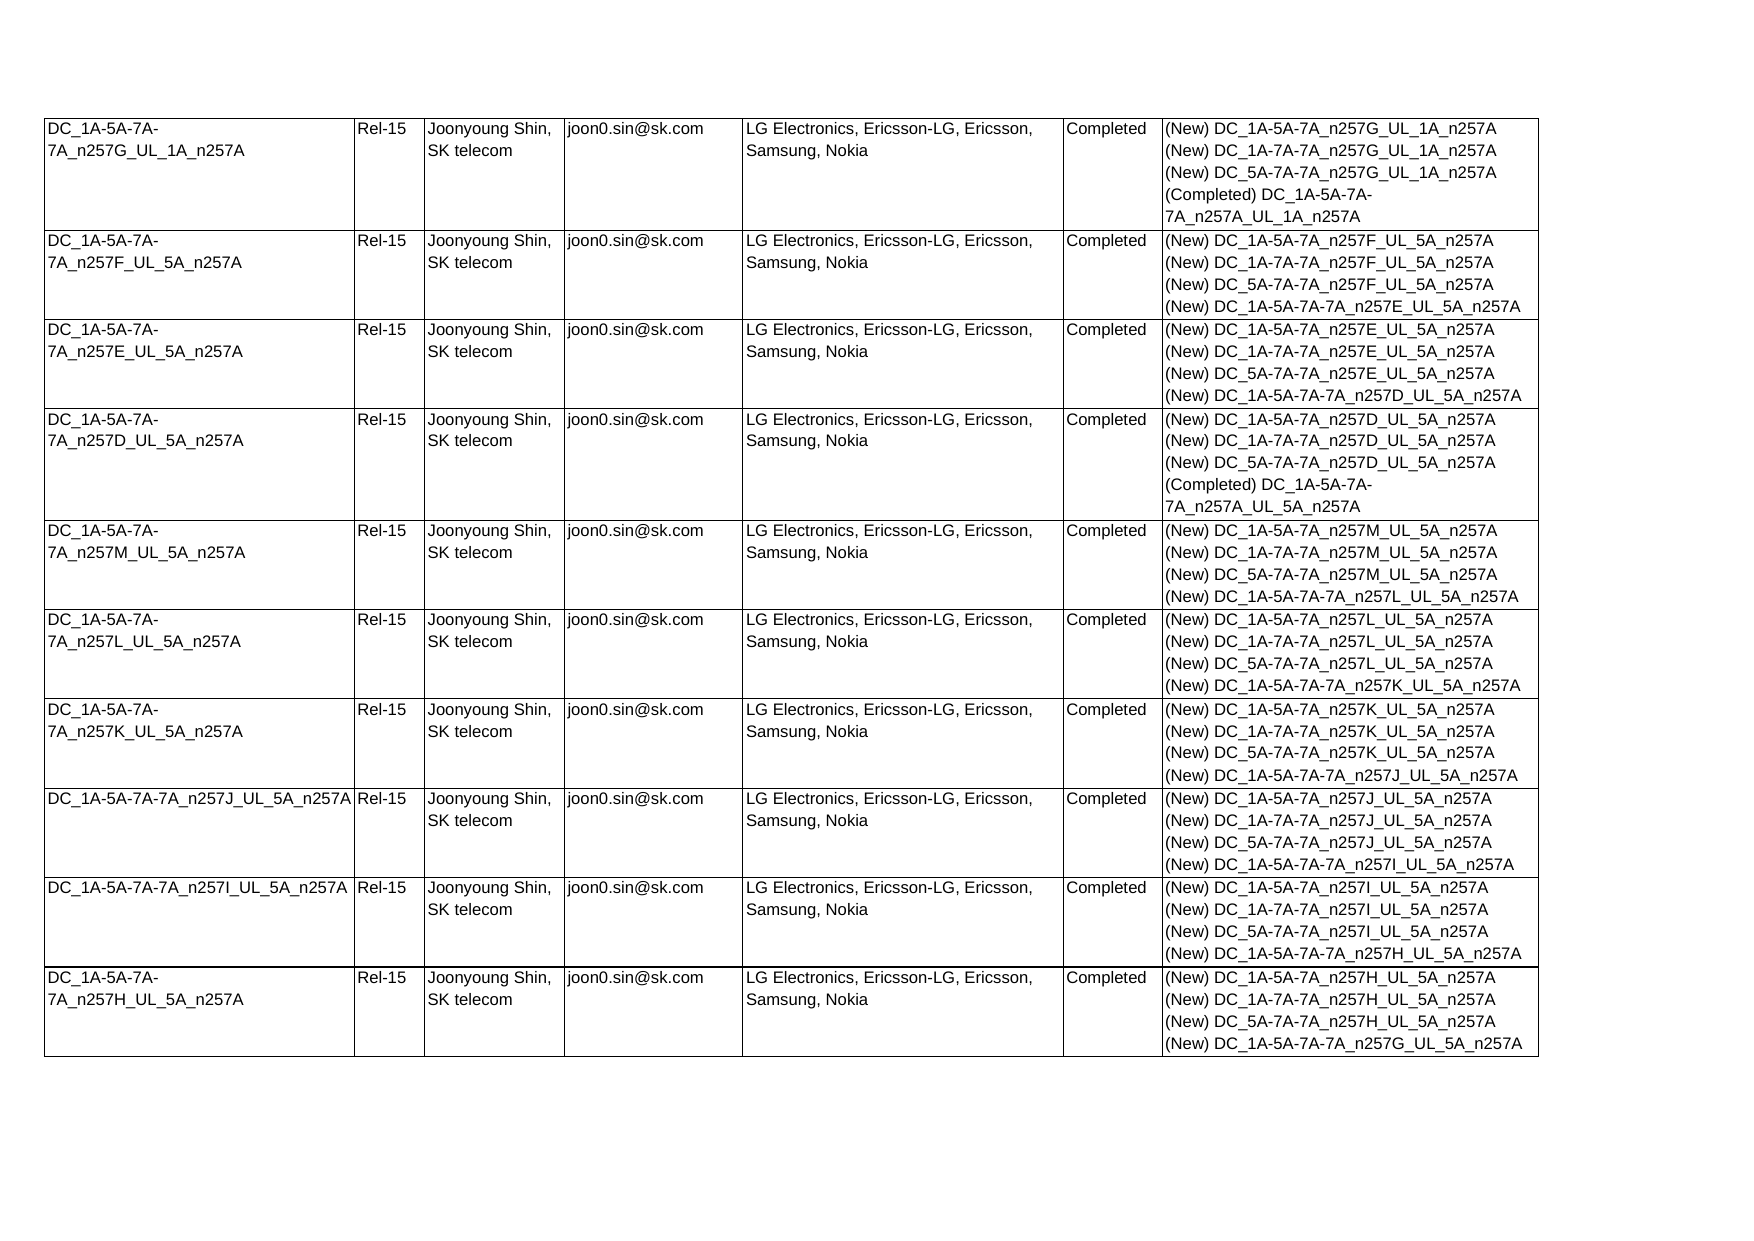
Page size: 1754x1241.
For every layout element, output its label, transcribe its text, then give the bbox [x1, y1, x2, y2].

table_cell LG Electronics, Ericsson-LG, Ericsson, Samsung, Nokia [743, 789, 1063, 877]
table_cell Completed [1064, 789, 1162, 877]
table_cell DC_1A-5A-7A-7A_n257D_UL_5A_n257A [45, 409, 354, 519]
table_cell LG Electronics, Ericsson-LG, Ericsson, Samsung, Nokia [743, 231, 1063, 319]
table_cell joon0.sin@sk.com [565, 231, 742, 319]
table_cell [425, 968, 564, 1056]
table_cell Completed [1064, 610, 1162, 698]
table_cell LG Electronics, Ericsson-LG, Ericsson, Samsung, Nokia [743, 878, 1063, 966]
table_cell Rel-15 [355, 789, 424, 877]
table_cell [425, 119, 564, 229]
table_cell Rel-15 [355, 119, 424, 229]
table_cell Joonyoung Shin, SK telecom [425, 878, 564, 966]
table_cell LG Electronics, Ericsson-LG, Ericsson, Samsung, Nokia [743, 409, 1063, 519]
table_cell (New) DC_1A-5A-7A_n257L_UL_5A_n257A (New) DC_1A-7A-7A_n257L_UL_5A_n257A (New) DC_5A-7A-7A_n257L_UL_5A_n257A (New) DC_1A-5A-7A-7A_n257K_UL_5A_n257A [1163, 610, 1538, 698]
table_cell DC_1A-5A-7A-7A_n257M_UL_5A_n257A [45, 521, 354, 609]
table_cell DC_1A-5A-7A-7A_n257K_UL_5A_n257A [45, 699, 354, 788]
table_cell (New) DC_1A-5A-7A_n257K_UL_5A_n257A (New) DC_1A-7A-7A_n257K_UL_5A_n257A (New) DC_5A-7A-7A_n257K_UL_5A_n257A (New) DC_1A-5A-7A-7A_n257J_UL_5A_n257A [1163, 699, 1538, 788]
table_cell Rel-15 [355, 968, 424, 1056]
table_cell Completed [1064, 409, 1162, 519]
table_cell (New) DC_1A-5A-7A_n257I_UL_5A_n257A (New) DC_1A-7A-7A_n257I_UL_5A_n257A (New) DC_5A-7A-7A_n257I_UL_5A_n257A (New) DC_1A-5A-7A-7A_n257H_UL_5A_n257A [1163, 878, 1538, 966]
table_cell joon0.sin@sk.com [565, 878, 742, 966]
table_cell Completed [1064, 119, 1162, 229]
table_cell LG Electronics, Ericsson-LG, Ericsson, Samsung, Nokia [743, 320, 1063, 408]
table_cell joon0.sin@sk.com [565, 521, 742, 609]
table_cell Rel-15 [355, 521, 424, 609]
table_cell LG Electronics, Ericsson-LG, Ericsson, Samsung, Nokia [743, 610, 1063, 698]
table_cell joon0.sin@sk.com [565, 699, 742, 788]
table_cell Rel-15 [355, 610, 424, 698]
table_cell Completed [1064, 878, 1162, 966]
table_cell (New) DC_1A-5A-7A_n257D_UL_5A_n257A (New) DC_1A-7A-7A_n257D_UL_5A_n257A (New) DC_5A-7A-7A_n257D_UL_5A_n257A (Completed) DC_1A-5A-7A-7A_n257A_UL_5A_n257A [1163, 409, 1538, 519]
table_cell joon0.sin@sk.com [565, 119, 742, 229]
table_cell Completed [1064, 521, 1162, 609]
table_cell LG Electronics, Ericsson-LG, Ericsson, Samsung, Nokia [743, 699, 1063, 788]
table_cell (New) DC_1A-5A-7A_n257H_UL_5A_n257A (New) DC_1A-7A-7A_n257H_UL_5A_n257A (New) DC_5A-7A-7A_n257H_UL_5A_n257A (New) DC_1A-5A-7A-7A_n257G_UL_5A_n257A [1163, 968, 1538, 1056]
table_cell (New) DC_1A-5A-7A_n257G_UL_1A_n257A (New) DC_1A-7A-7A_n257G_UL_1A_n257A (New) DC_5A-7A-7A_n257G_UL_1A_n257A (Completed) DC_1A-5A-7A-7A_n257A_UL_1A_n257A [1163, 119, 1538, 229]
table_cell DC_1A-5A-7A-7A_n257I_UL_5A_n257A [45, 878, 354, 966]
table_cell Completed [1064, 320, 1162, 408]
table_cell Joonyoung Shin, SK telecom [425, 521, 564, 609]
table_cell joon0.sin@sk.com [565, 968, 742, 1056]
table_cell (New) DC_1A-5A-7A_n257E_UL_5A_n257A (New) DC_1A-7A-7A_n257E_UL_5A_n257A (New) DC_5A-7A-7A_n257E_UL_5A_n257A (New) DC_1A-5A-7A-7A_n257D_UL_5A_n257A [1163, 320, 1538, 408]
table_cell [743, 119, 1063, 229]
table_cell Rel-15 [355, 320, 424, 408]
table_cell Rel-15 [355, 231, 424, 319]
table_cell Joonyoung Shin, SK telecom [425, 231, 564, 319]
table_cell DC_1A-5A-7A-7A_n257F_UL_5A_n257A [45, 231, 354, 319]
table_cell joon0.sin@sk.com [565, 320, 742, 408]
table_cell Joonyoung Shin, SK telecom [425, 409, 564, 519]
table_cell Joonyoung Shin, SK telecom [425, 610, 564, 698]
table_cell Joonyoung Shin, SK telecom [425, 789, 564, 877]
table_cell Completed [1064, 231, 1162, 319]
table_cell Joonyoung Shin, SK telecom [425, 699, 564, 788]
table_cell DC_1A-5A-7A-7A_n257H_UL_5A_n257A [45, 968, 354, 1056]
table_cell Completed [1064, 968, 1162, 1056]
table_cell Completed [1064, 699, 1162, 788]
table_cell (New) DC_1A-5A-7A_n257F_UL_5A_n257A (New) DC_1A-7A-7A_n257F_UL_5A_n257A (New) DC_5A-7A-7A_n257F_UL_5A_n257A (New) DC_1A-5A-7A-7A_n257E_UL_5A_n257A [1163, 231, 1538, 319]
table_cell Rel-15 [355, 699, 424, 788]
table_cell Joonyoung Shin, SK telecom [425, 320, 564, 408]
table_cell (New) DC_1A-5A-7A_n257M_UL_5A_n257A (New) DC_1A-7A-7A_n257M_UL_5A_n257A (New) DC_5A-7A-7A_n257M_UL_5A_n257A (New) DC_1A-5A-7A-7A_n257L_UL_5A_n257A [1163, 521, 1538, 609]
table_cell (New) DC_1A-5A-7A_n257J_UL_5A_n257A (New) DC_1A-7A-7A_n257J_UL_5A_n257A (New) DC_5A-7A-7A_n257J_UL_5A_n257A (New) DC_1A-5A-7A-7A_n257I_UL_5A_n257A [1163, 789, 1538, 877]
table_cell Rel-15 [355, 409, 424, 519]
table_cell Rel-15 [355, 878, 424, 966]
table_cell LG Electronics, Ericsson-LG, Ericsson, Samsung, Nokia [743, 521, 1063, 609]
table_cell joon0.sin@sk.com [565, 610, 742, 698]
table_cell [743, 968, 1063, 1056]
table_cell DC_1A-5A-7A-7A_n257E_UL_5A_n257A [45, 320, 354, 408]
table_cell joon0.sin@sk.com [565, 789, 742, 877]
table_cell DC_1A-5A-7A-7A_n257L_UL_5A_n257A [45, 610, 354, 698]
table_cell joon0.sin@sk.com [565, 409, 742, 519]
table_cell DC_1A-5A-7A-7A_n257J_UL_5A_n257A [45, 789, 354, 877]
table_cell DC_1A-5A-7A-7A_n257G_UL_1A_n257A [45, 119, 354, 229]
